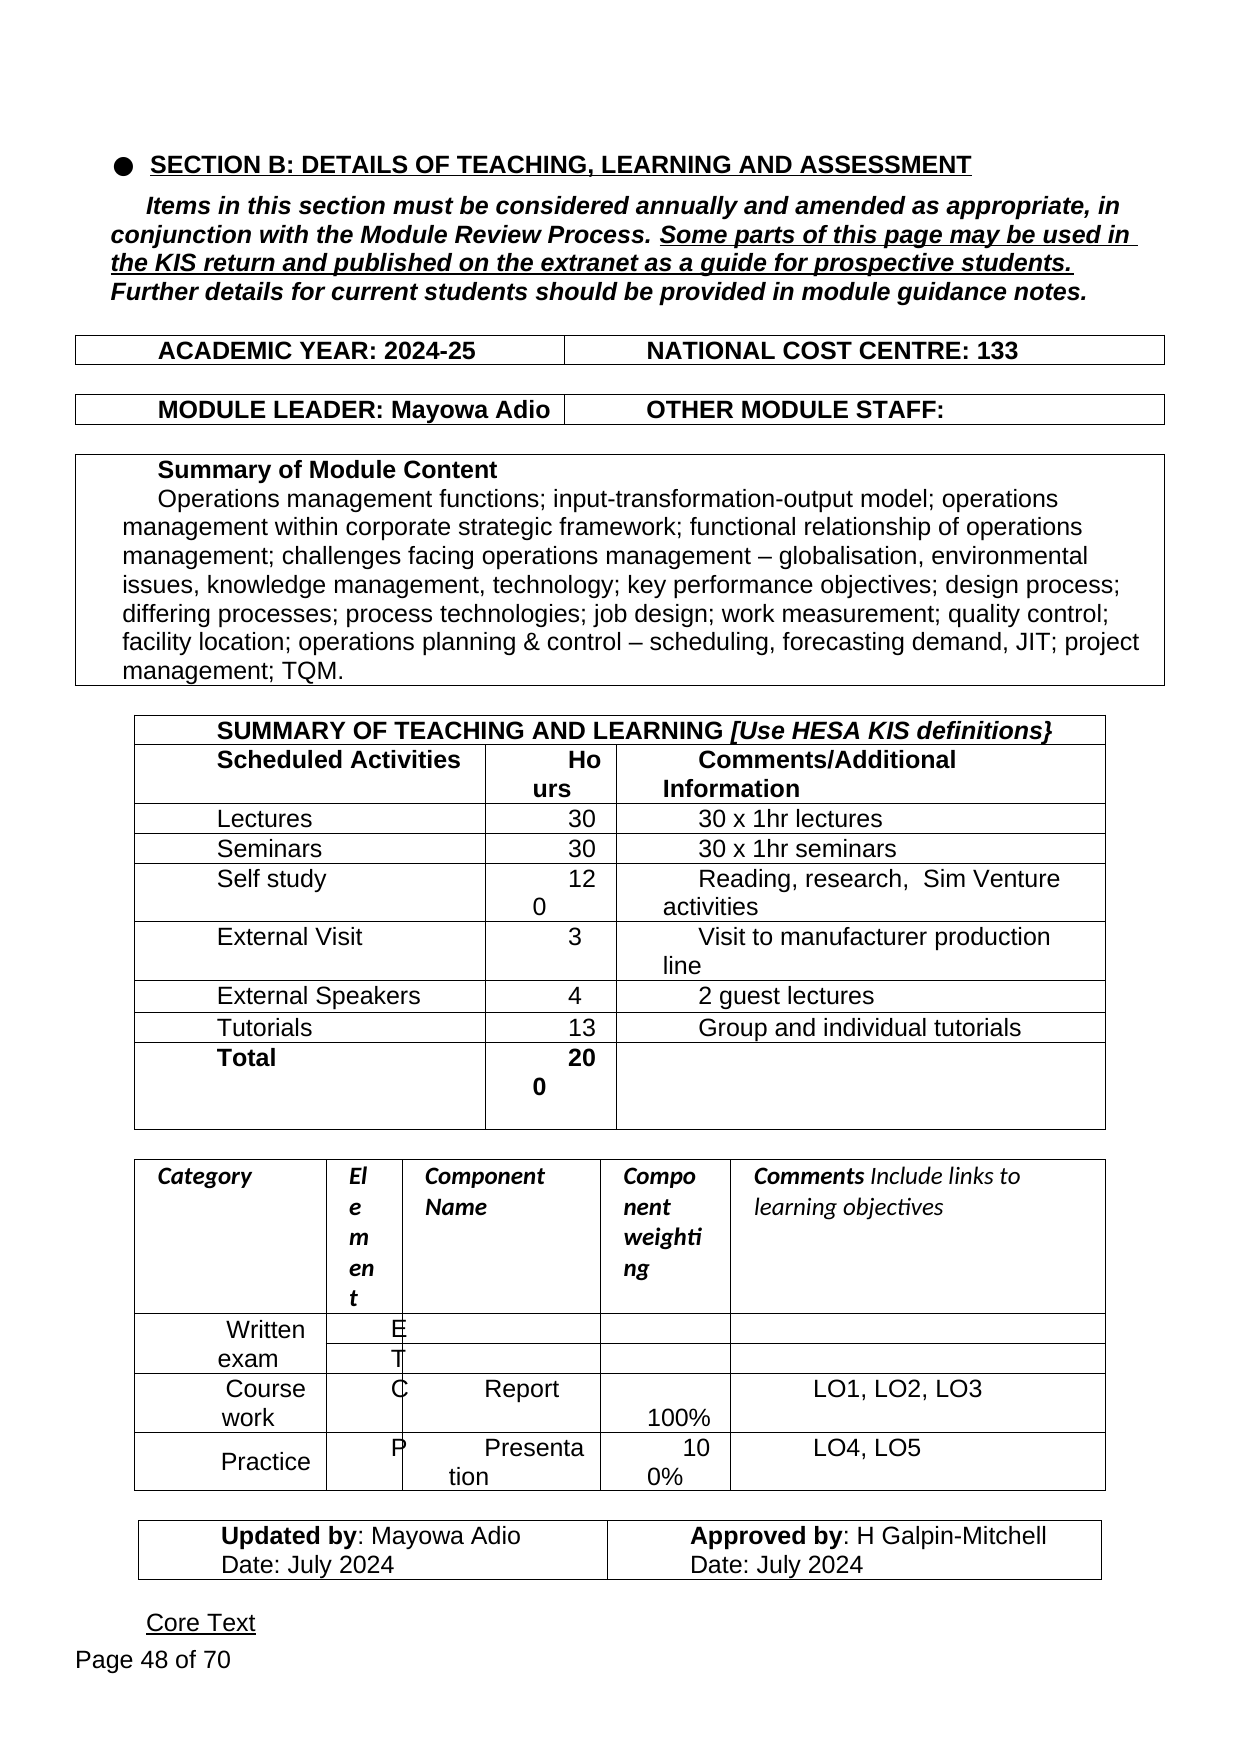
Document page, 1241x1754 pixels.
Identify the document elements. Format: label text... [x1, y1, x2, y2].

table_cell 30 [486, 804, 616, 833]
table_cell 100% [601, 1374, 730, 1432]
table_cell [731, 1344, 1105, 1373]
table_cell [403, 1344, 600, 1373]
table_header Updated by: Mayowa Adio Date: July 2024 [139, 1521, 607, 1579]
table_header OTHER MODULE STAFF: [565, 395, 1164, 424]
table_cell Practice [135, 1433, 326, 1490]
table_cell 30 x 1hr lectures [617, 804, 1105, 833]
table_cell [403, 1314, 600, 1343]
table_header Component Name [403, 1160, 600, 1313]
table_cell 30 x 1hr seminars [617, 834, 1105, 862]
table_cell Reading, research, Sim Venture activities [617, 864, 1105, 921]
table_header Component weighting [601, 1160, 730, 1313]
table_cell Scheduled Activities [135, 745, 485, 803]
table_cell Presentation [403, 1433, 600, 1490]
table_cell [617, 1043, 1105, 1129]
table_cell [601, 1314, 730, 1343]
table_header Element [327, 1160, 402, 1313]
table_cell 13 [486, 1013, 616, 1042]
table_cell Lectures [135, 804, 485, 833]
table_cell External Visit [135, 922, 485, 979]
table_cell 30 [486, 834, 616, 862]
table_cell 2 guest lectures [617, 981, 1105, 1012]
table_cell Visit to manufacturer production line [617, 922, 1105, 979]
table_cell P [327, 1433, 402, 1490]
table_cell [731, 1314, 1105, 1343]
table_header Comments Include links to learning objectives [731, 1160, 1105, 1313]
table_cell Comments/Additional Information [617, 745, 1105, 803]
table_cell 100% [601, 1433, 730, 1490]
table_cell Coursework [135, 1374, 326, 1432]
table_header SUMMARY OF TEACHING AND LEARNING [Use HESA KIS definitions} [135, 716, 1105, 744]
table_header Summary of Module Content Operations management functions; input-transformation-output model; operations management within corporate strategic framework; functional relationship of operations management; challenges facing operations management – globalisation, environmental issues, knowledge management, technology; key performance objectives; design process; differing processes; process technologies; job design; work measurement; quality control; facility location; operations planning & control – scheduling, forecasting demand, JIT; project management; TQM. [76, 455, 1164, 685]
table_header NATIONAL COST CENTRE: 133 [565, 336, 1164, 364]
table_header MODULE LEADER: Mayowa Adio [76, 395, 564, 424]
table_header Approved by: H Galpin-Mitchell Date: July 2024 [608, 1521, 1101, 1579]
list SECTION B: DETAILS OF TEACHING, LEARNING AND ASSESSMENT [112, 136, 1165, 187]
text Items in this section must be considered annually and amended as appropriate, in conjunction with the Module Review Process. Some parts of this page may be used in the KIS return and published on the extranet as a guide for prospective students. Further details for current students should be provided in module guidance notes. [110, 191, 1165, 306]
table_cell Tutorials [135, 1013, 485, 1042]
table_header ACADEMIC YEAR: 2024-25 [76, 336, 564, 364]
text Core Text [110, 1608, 1165, 1637]
table_cell Total [135, 1043, 485, 1129]
table_header Category [135, 1160, 326, 1313]
table_cell Hours [486, 745, 616, 803]
table_cell Group and individual tutorials [617, 1013, 1105, 1042]
table_cell Seminars [135, 834, 485, 862]
table_cell 3 [486, 922, 616, 979]
table_cell 4 [486, 981, 616, 1012]
table_cell LO4, LO5 [731, 1433, 1105, 1490]
table_cell Report [403, 1374, 600, 1432]
table_cell 200 [486, 1043, 616, 1129]
table_cell C [327, 1374, 402, 1432]
table_cell E [327, 1314, 402, 1343]
table_cell [601, 1344, 730, 1373]
table_cell T [327, 1344, 402, 1373]
table_cell Self study [135, 864, 485, 921]
table_cell 120 [486, 864, 616, 921]
table_cell External Speakers [135, 981, 485, 1012]
table_cell Written exam [135, 1314, 326, 1373]
table_cell LO1, LO2, LO3 [731, 1374, 1105, 1432]
